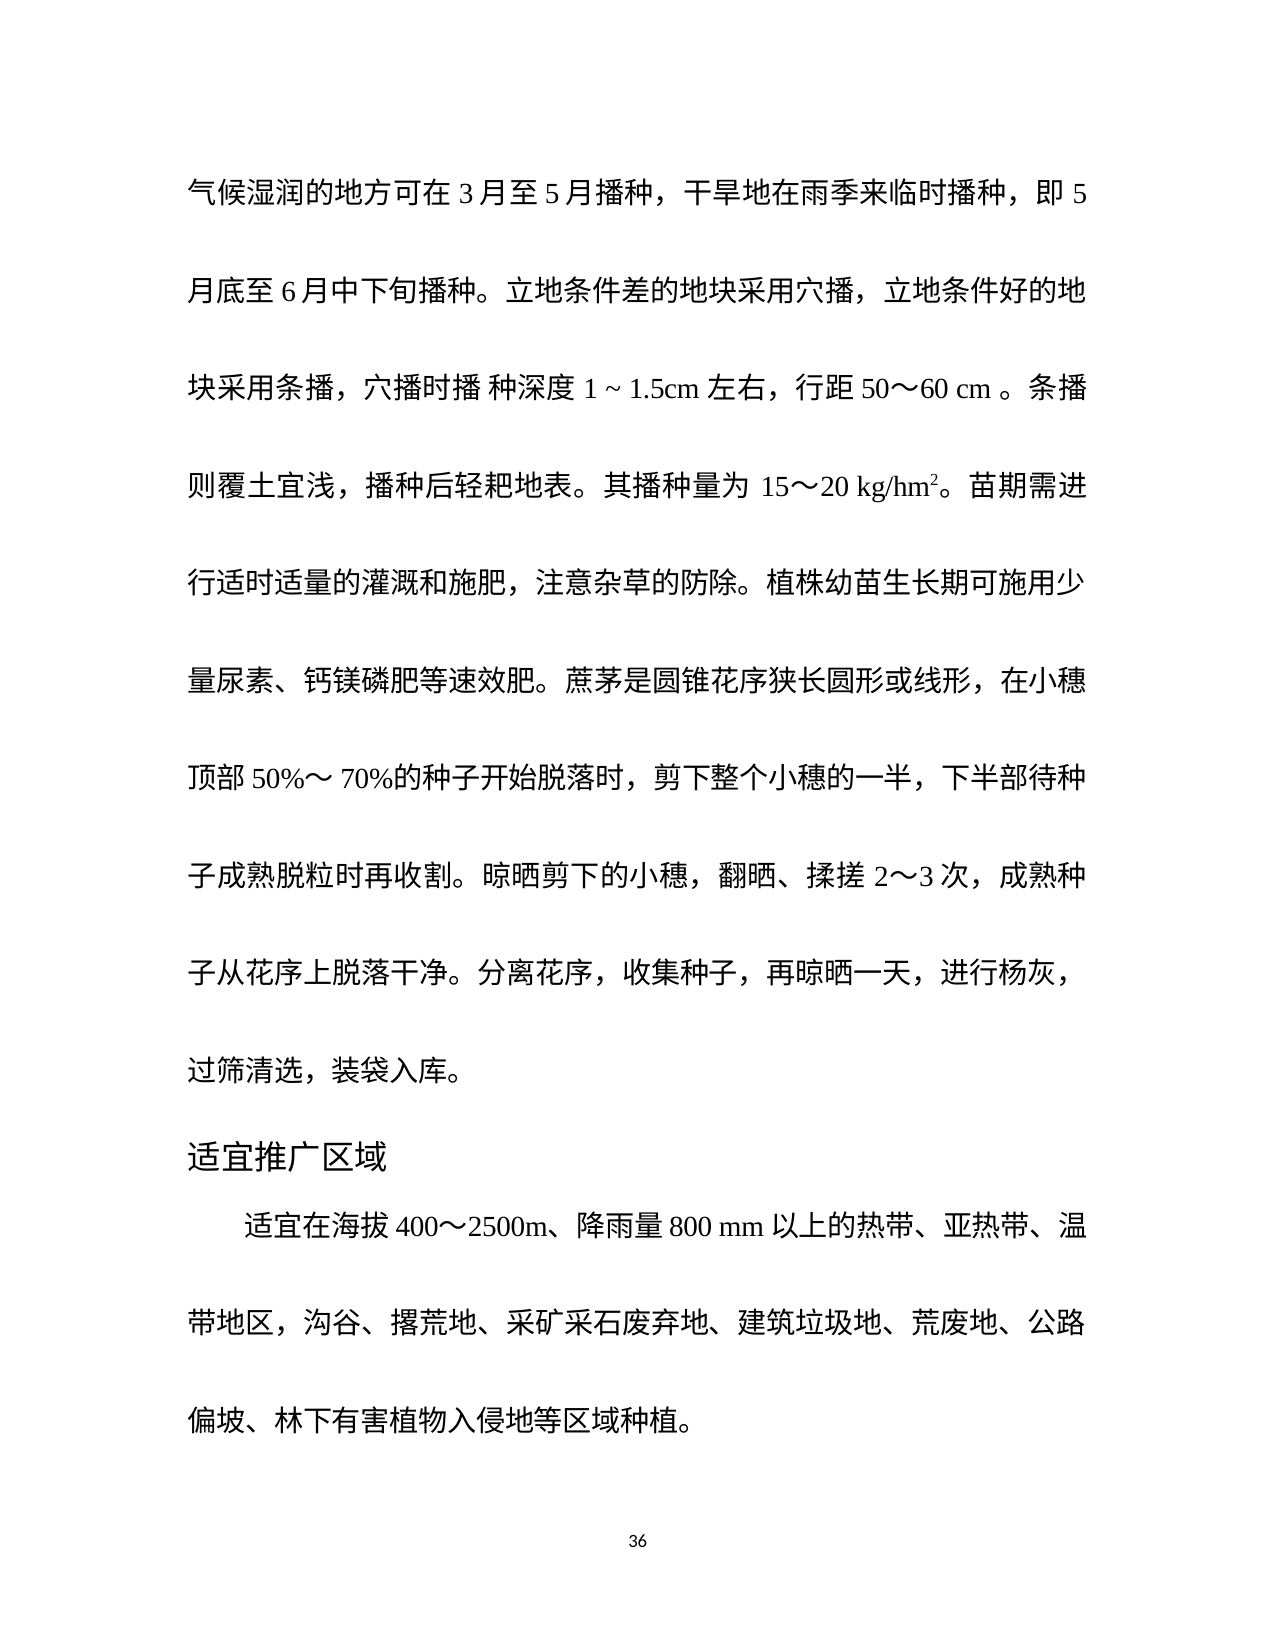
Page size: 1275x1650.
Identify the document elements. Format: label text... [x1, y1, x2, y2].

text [187, 159, 1087, 1101]
list 适宜推广区域 [187, 1122, 1087, 1187]
text 适宜在海拔400～2500m、降雨量800 mm以上的热带、亚热带、温带地区，沟谷、撂荒地、采矿采石废弃地、建筑垃圾地、荒废地、公路偏坡、林下有害植物入侵地等区域种植。 [187, 1191, 1087, 1451]
